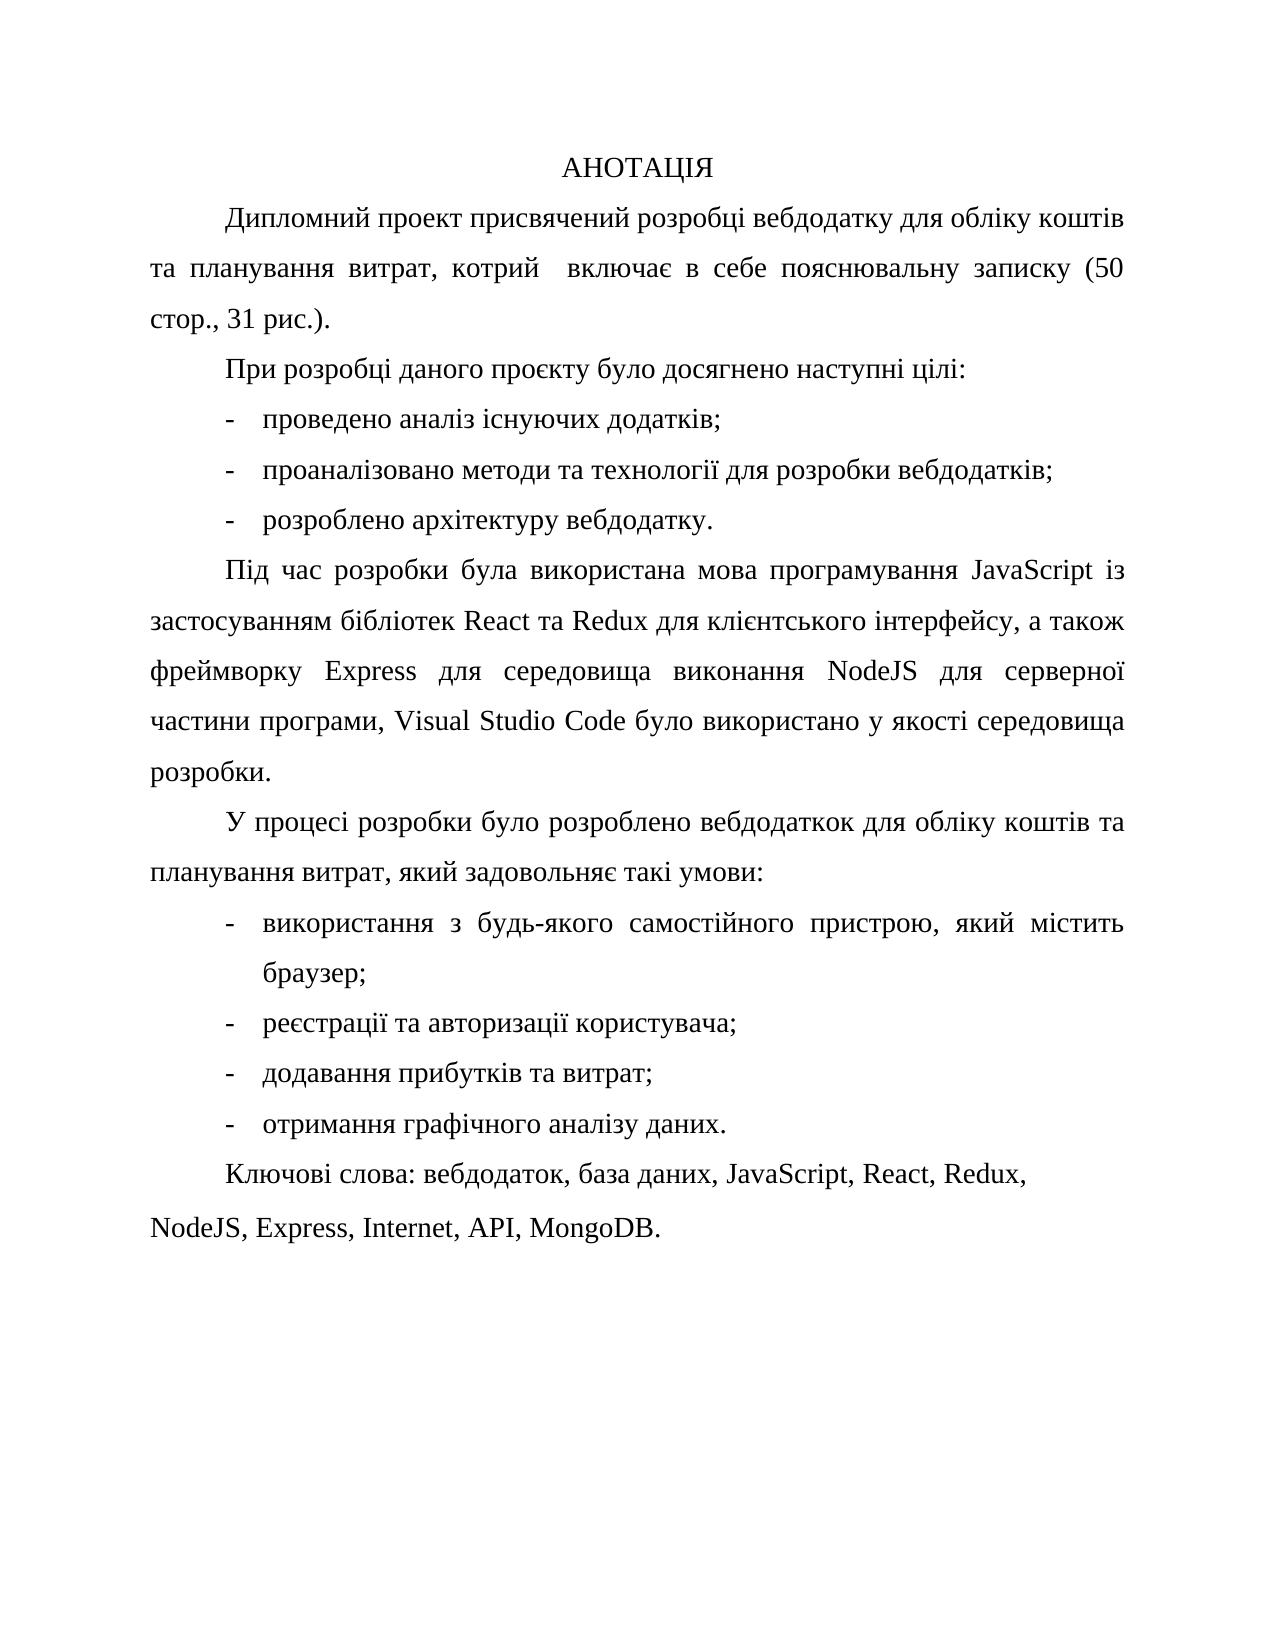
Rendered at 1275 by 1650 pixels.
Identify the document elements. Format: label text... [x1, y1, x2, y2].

list розроблено архітектуру вебдодатку. [225, 502, 1125, 536]
list використання з будь-якого самостійного пристрою, який містить браузер; [225, 905, 1125, 988]
list додавання прибутків та витрат; [225, 1056, 1125, 1089]
list отримання графічного аналізу даних. [225, 1106, 1125, 1139]
list проведено аналіз існуючих додатків; [225, 402, 1125, 435]
text У процесі розробки було розроблено вебдодаткок для обліку коштів та планування витрат, який задовольняє такі умови: [150, 804, 1125, 888]
text Ключові слова: вебдодаток, база даних, JavaScript, React, Redux, NodeJS, Express, Internet, API, MongoDB. [150, 1156, 1064, 1243]
text При розробці даного проєкту було досягнено наступні цілі: [150, 351, 1125, 385]
text Під час розробки була використана мова програмування JavaScript із застосуванням бібліотек React та Redux для клієнтського інтерфейсу, а також фреймворку Express для середовища виконання NodeJS для серверної частини програми, Visual Studio Code було використано у якості середовища розробки. [150, 552, 1125, 787]
text Дипломний проект присвячений розробці вебдодатку для обліку коштів та планування витрат, котрий включає в себе пояснювальну записку (50 стор., 31 рис.). [150, 200, 1125, 334]
list реєстрації та авторизації користувача; [225, 1005, 1125, 1039]
text АНОТАЦІЯ [150, 150, 1125, 183]
list проаналізовано методи та технології для розробки вебдодатків; [225, 452, 1125, 485]
